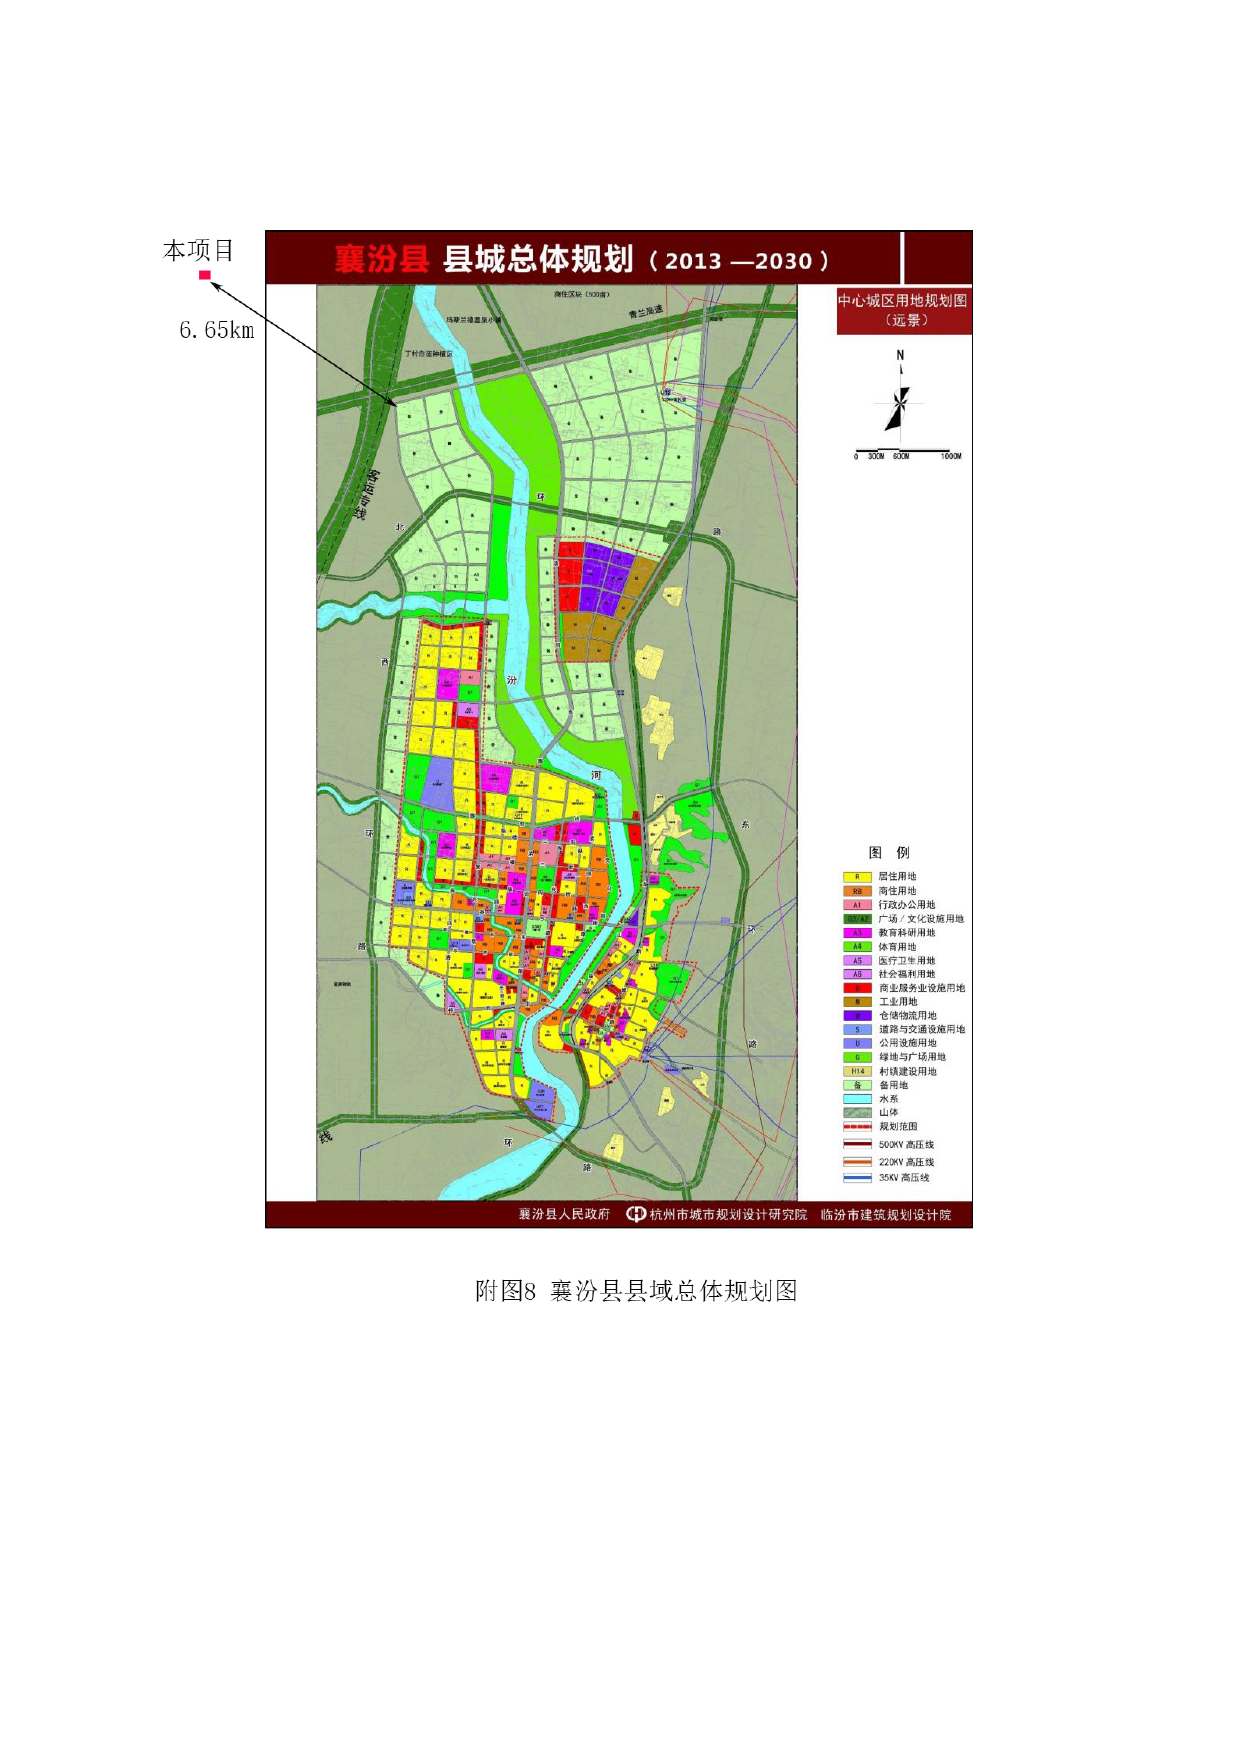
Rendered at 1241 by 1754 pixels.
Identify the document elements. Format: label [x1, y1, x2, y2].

picture [118, 112, 1121, 1347]
